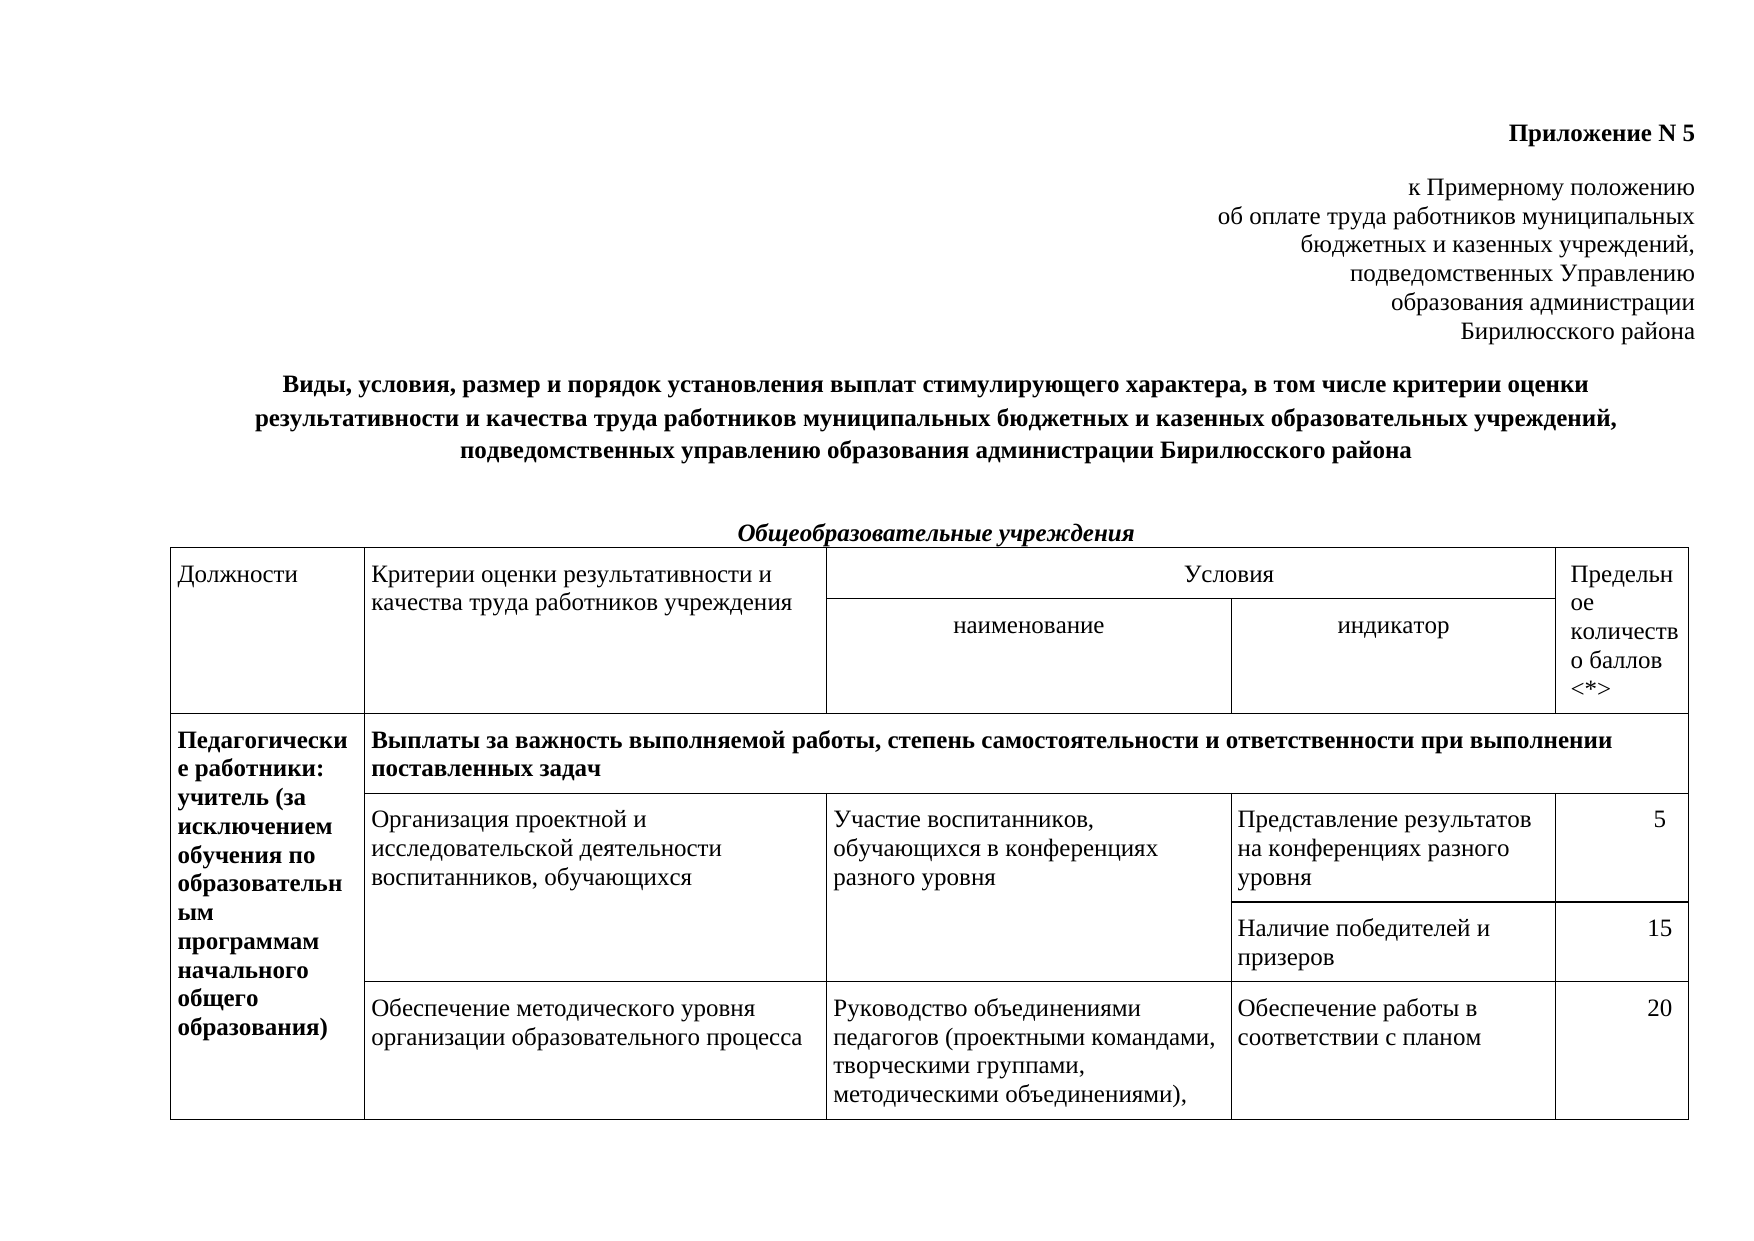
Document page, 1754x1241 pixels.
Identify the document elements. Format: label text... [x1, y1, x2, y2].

table_cell Представление результатов на конференциях разного уровня [1232, 794, 1555, 901]
table_cell Наличие победителей и призеров [1232, 903, 1555, 981]
table_cell 20 [1556, 982, 1688, 1118]
table_cell наименование [827, 599, 1231, 713]
text к Примерному положению [177, 172, 1695, 201]
table_cell индикатор [1232, 599, 1555, 713]
text об оплате труда работников муниципальных [177, 201, 1695, 229]
text Приложение N 5 [177, 118, 1695, 147]
title Общеобразовательные учреждения [177, 518, 1695, 547]
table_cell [827, 982, 1231, 1118]
text образования администрации [177, 287, 1695, 316]
table_header Условия [827, 548, 1555, 598]
text бюджетных и казенных учреждений, [177, 229, 1695, 258]
table_cell Участие воспитанников, обучающихся в конференциях разного уровня [827, 794, 1231, 981]
table_header Критерии оценки результативности и качества труда работников учреждения [365, 548, 826, 713]
table_header Должности [171, 548, 364, 713]
table_cell Организация проектной и исследовательской деятельности воспитанников, обучающихся [365, 794, 826, 981]
table_header Предельное количество баллов <*> [1556, 548, 1688, 713]
table_cell Педагогические работники: учитель (за исключением обучения по образовательным программам начального общего образования) [171, 714, 364, 1118]
table_cell 15 [1556, 903, 1688, 981]
text Бирилюсского района [177, 316, 1695, 344]
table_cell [365, 982, 826, 1118]
table_cell Выплаты за важность выполняемой работы, степень самостоятельности и ответственности при выполнении поставленных задач [365, 714, 1688, 793]
table_cell 5 [1556, 794, 1688, 901]
text Виды, условия, размер и порядок установления выплат стимулирующего характера, в том числе критерии оценки результативности и качества труда работников муниципальных бюджетных и казенных образовательных учреждений, подведомственных управлению образования администрации Бирилюсского района [177, 369, 1695, 464]
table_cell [1232, 982, 1555, 1118]
text подведомственных Управлению [177, 258, 1695, 287]
